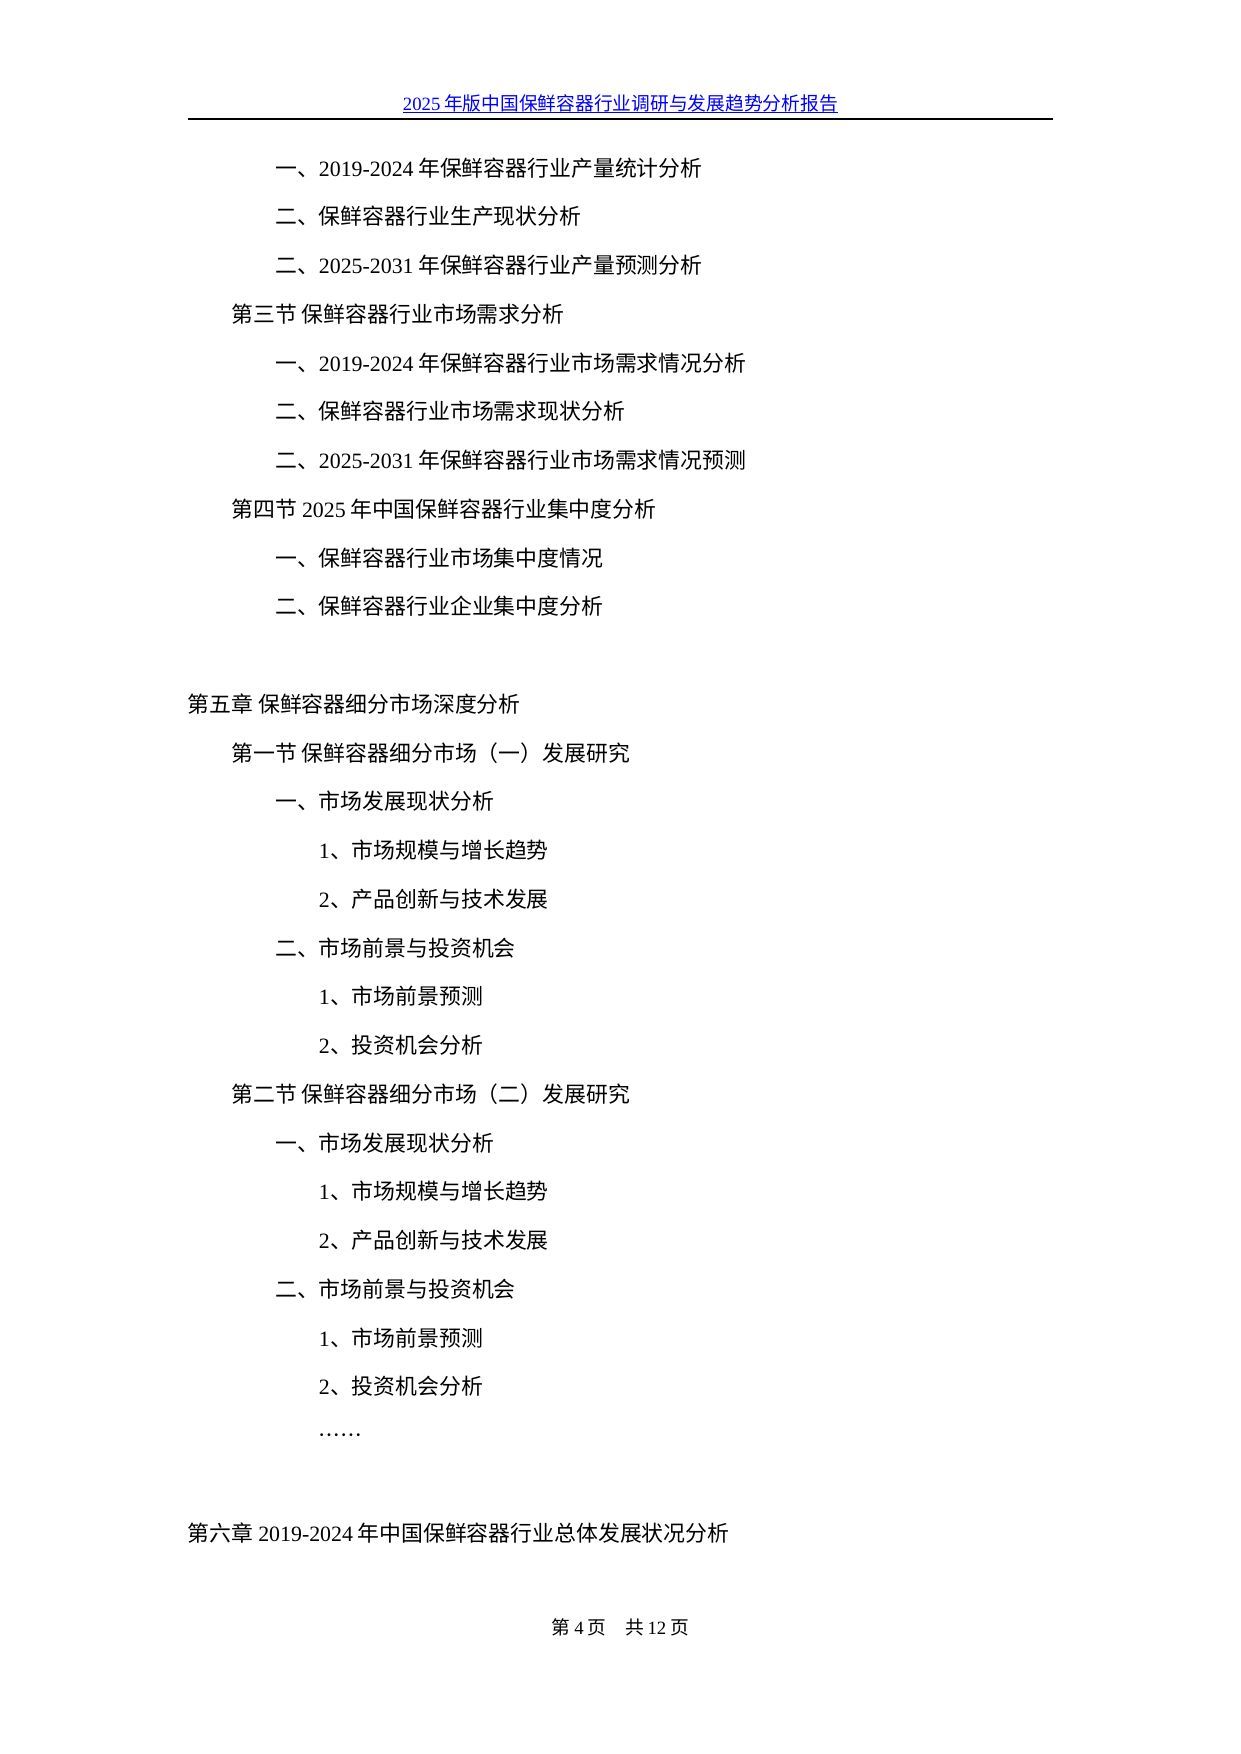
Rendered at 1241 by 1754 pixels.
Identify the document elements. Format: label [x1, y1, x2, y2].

text [187, 150, 1053, 1548]
